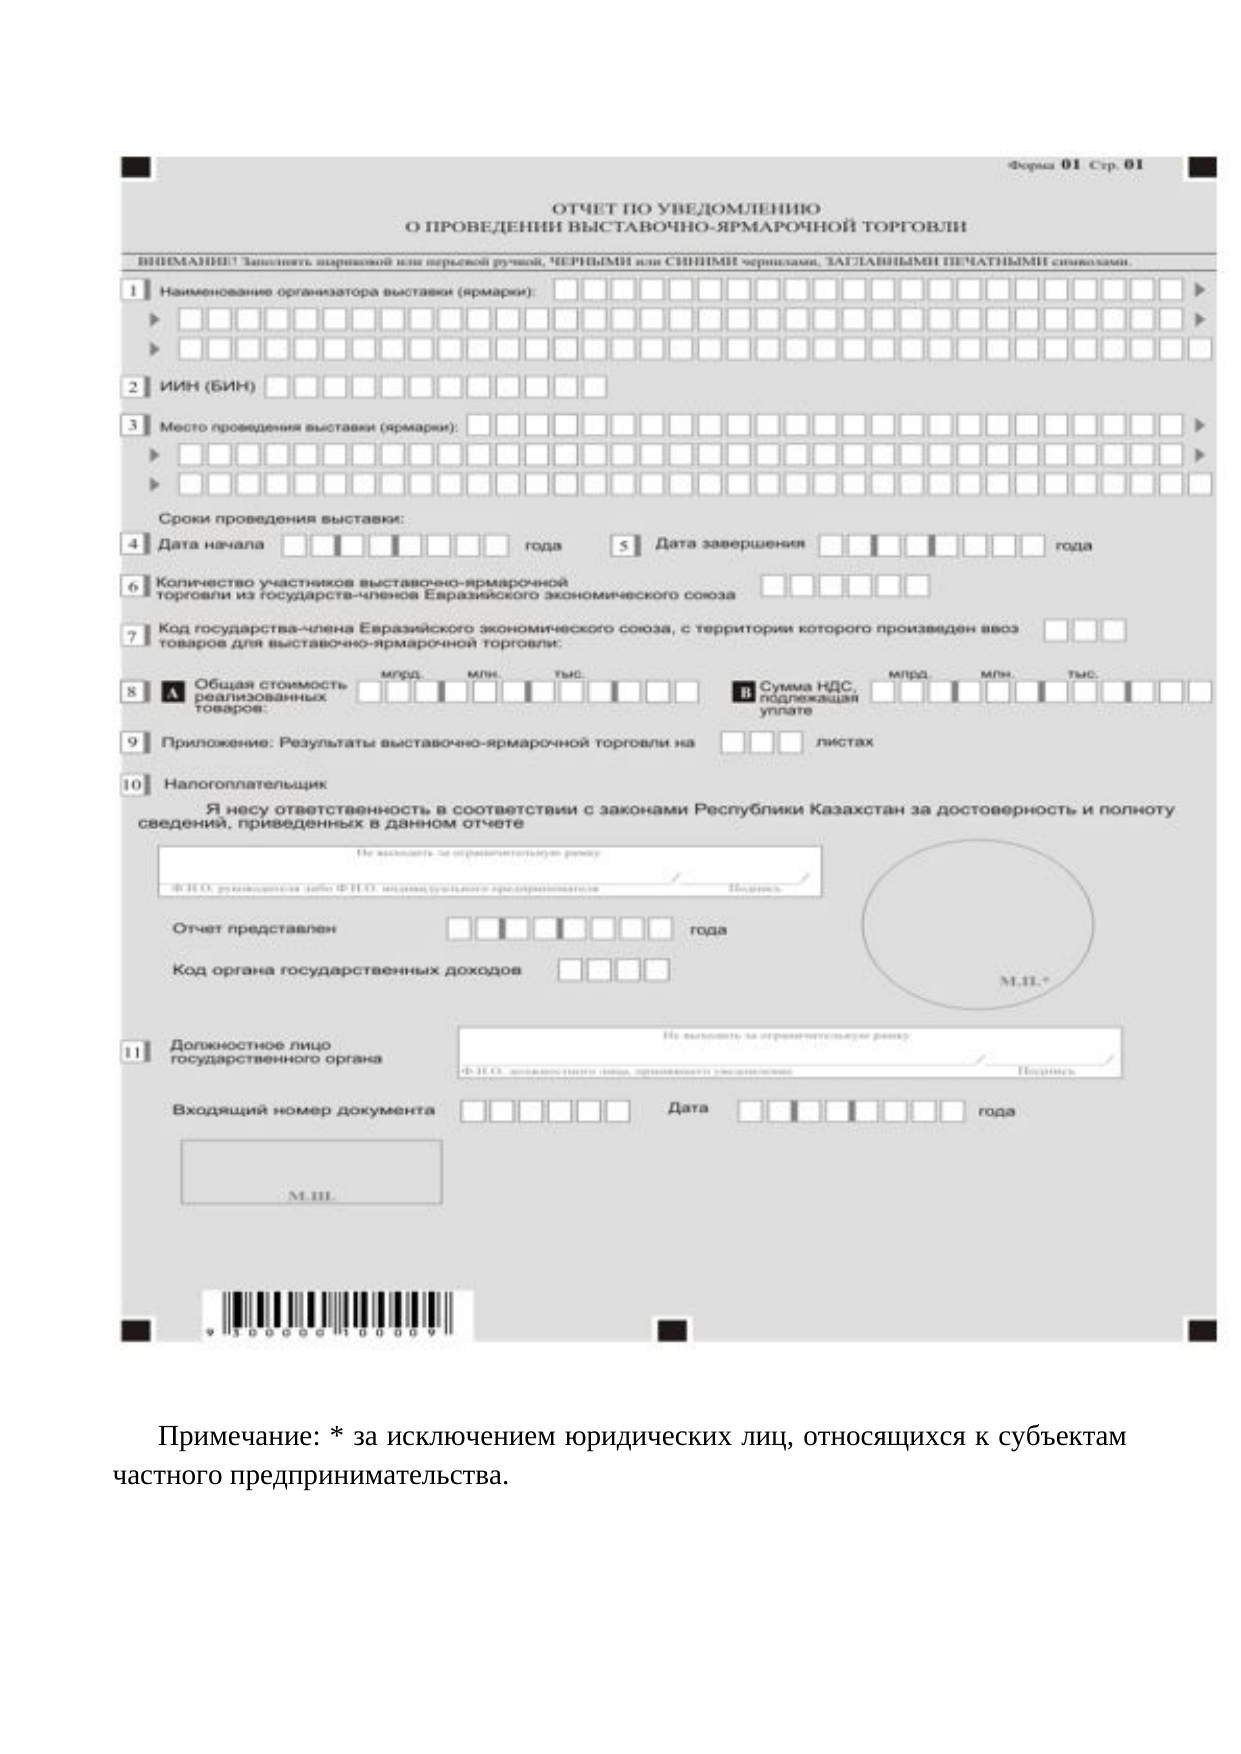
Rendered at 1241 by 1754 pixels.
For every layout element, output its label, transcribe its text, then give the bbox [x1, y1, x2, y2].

picture [112, 150, 1234, 1355]
text Примечание: * за исключением юридических лиц, относящихся к субъектам частного предпринимательства. [112, 1418, 1128, 1491]
